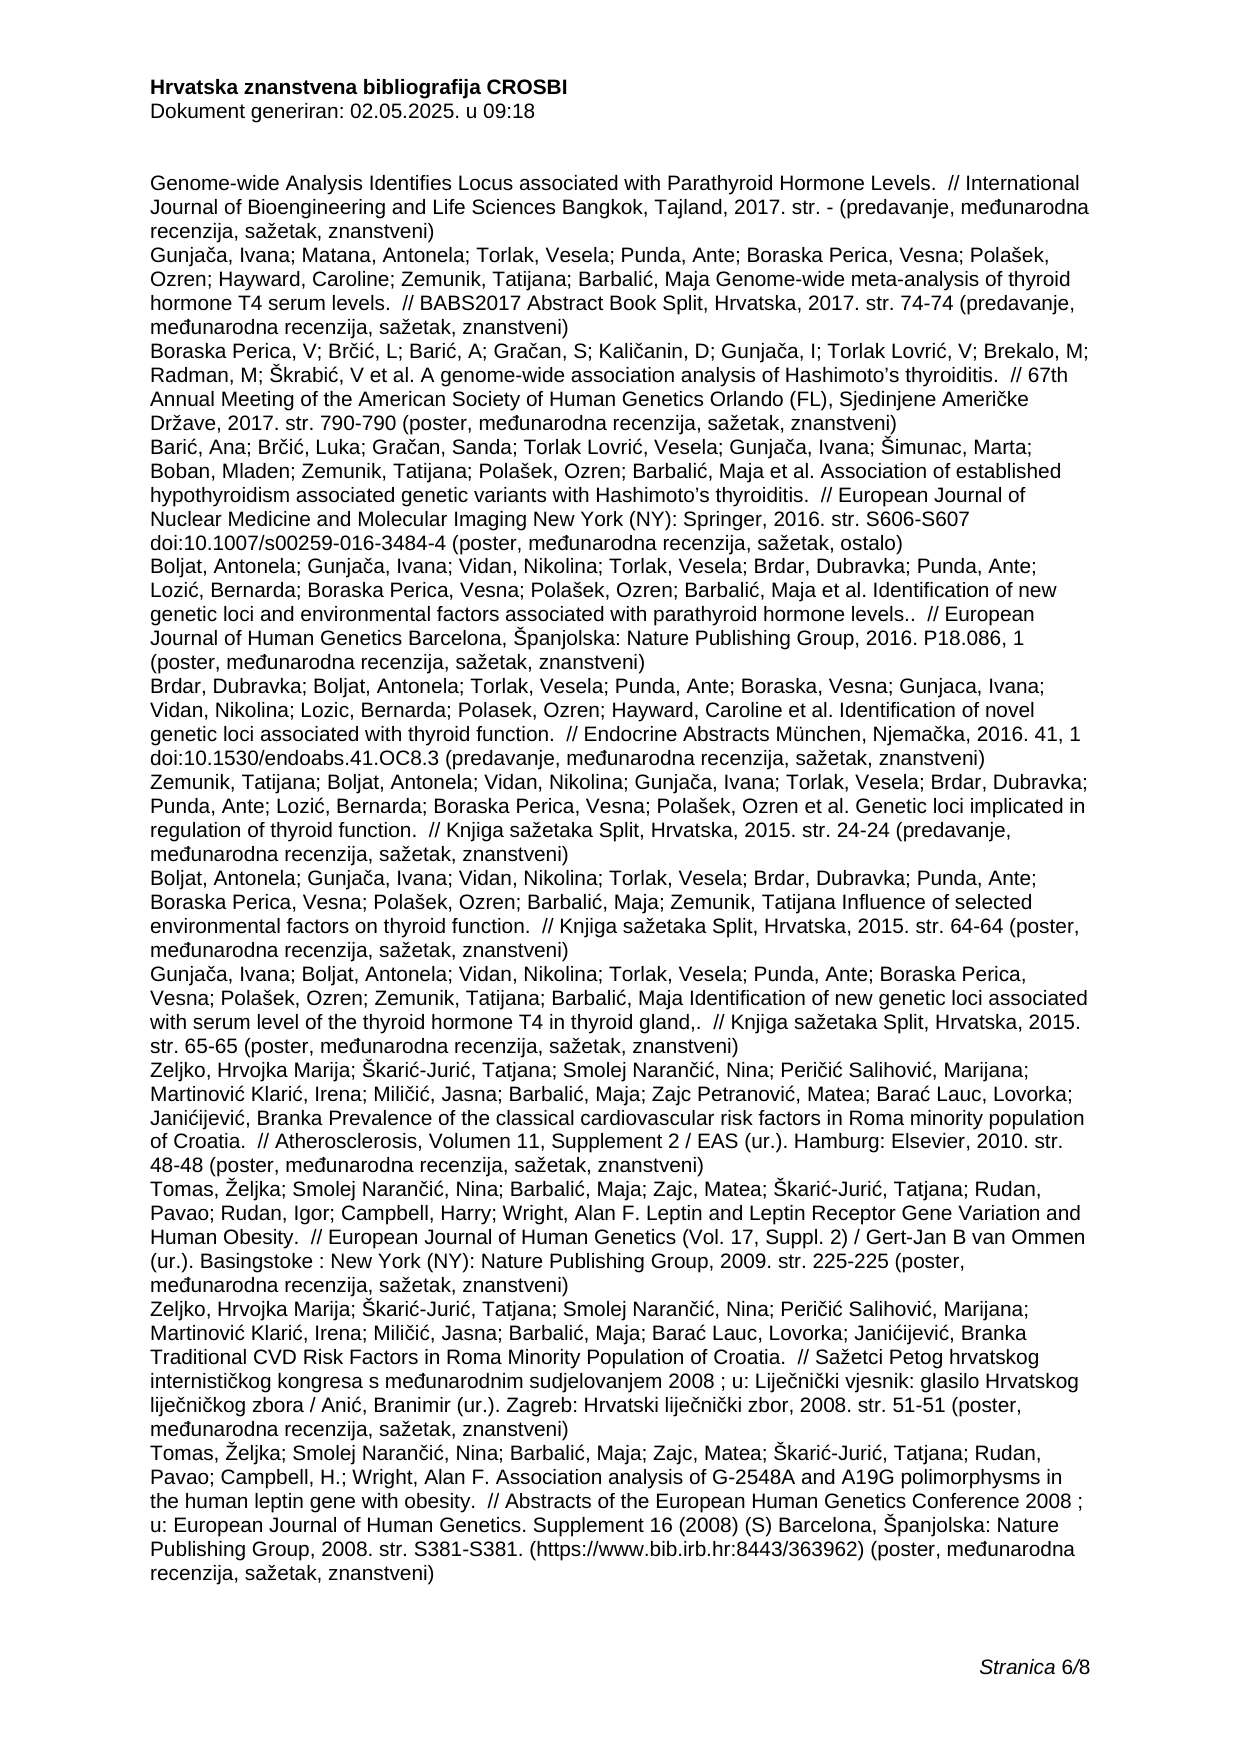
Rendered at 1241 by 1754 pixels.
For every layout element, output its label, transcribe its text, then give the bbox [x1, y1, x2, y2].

text Zeljko, Hrvojka Marija; Škarić-Jurić, Tatjana; Smolej Narančić, Nina; Peričić Salihović, Marijana; Martinović Klarić, Irena; Miličić, Jasna; Barbalić, Maja; Zajc Petranović, Matea; Barać Lauc, Lovorka; Janićijević, Branka [150, 1057, 1090, 1177]
text Gunjača, Ivana; Boljat, Antonela; Vidan, Nikolina; Torlak, Vesela; Punda, Ante; Boraska Perica, Vesna; Polašek, Ozren; Zemunik, Tatijana; Barbalić, Maja [150, 962, 1090, 1057]
text Zeljko, Hrvojka Marija; Škarić-Jurić, Tatjana; Smolej Narančić, Nina; Peričić Salihović, Marijana; Martinović Klarić, Irena; Miličić, Jasna; Barbalić, Maja; Barać Lauc, Lovorka; Janićijević, Branka [150, 1297, 1090, 1441]
text Boraska Perica, V; Brčić, L; Barić, A; Gračan, S; Kaličanin, D; Gunjača, I; Torlak Lovrić, V; Brekalo, M; Radman, M; Škrabić, V et al. [150, 339, 1090, 434]
text Tomas, Željka; Smolej Narančić, Nina; Barbalić, Maja; Zajc, Matea; Škarić-Jurić, Tatjana; Rudan, Pavao; Campbell, H.; Wright, Alan F. [150, 1441, 1090, 1584]
text Brdar, Dubravka; Boljat, Antonela; Torlak, Vesela; Punda, Ante; Boraska, Vesna; Gunjaca, Ivana; Vidan, Nikolina; Lozic, Bernarda; Polasek, Ozren; Hayward, Caroline et al. [150, 674, 1090, 770]
text Gunjača, Ivana; Matana, Antonela; Torlak, Vesela; Punda, Ante; Boraska Perica, Vesna; Polašek, Ozren; Hayward, Caroline; Zemunik, Tatijana; Barbalić, Maja [150, 243, 1090, 339]
text Tomas, Željka; Smolej Narančić, Nina; Barbalić, Maja; Zajc, Matea; Škarić-Jurić, Tatjana; Rudan, Pavao; Rudan, Igor; Campbell, Harry; Wright, Alan F. [150, 1177, 1090, 1297]
text Boljat, Antonela; Gunjača, Ivana; Vidan, Nikolina; Torlak, Vesela; Brdar, Dubravka; Punda, Ante; Lozić, Bernarda; Boraska Perica, Vesna; Polašek, Ozren; Barbalić, Maja et al. [150, 554, 1090, 674]
text Barić, Ana; Brčić, Luka; Gračan, Sanda; Torlak Lovrić, Vesela; Gunjača, Ivana; Šimunac, Marta; Boban, Mladen; Zemunik, Tatijana; Polašek, Ozren; Barbalić, Maja et al. [150, 434, 1090, 554]
text Boljat, Antonela; Gunjača, Ivana; Vidan, Nikolina; Torlak, Vesela; Brdar, Dubravka; Punda, Ante; Boraska Perica, Vesna; Polašek, Ozren; Barbalić, Maja; Zemunik, Tatijana [150, 866, 1090, 962]
text Zemunik, Tatijana; Boljat, Antonela; Vidan, Nikolina; Gunjača, Ivana; Torlak, Vesela; Brdar, Dubravka; Punda, Ante; Lozić, Bernarda; Boraska Perica, Vesna; Polašek, Ozren et al. [150, 770, 1090, 866]
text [150, 171, 1090, 243]
